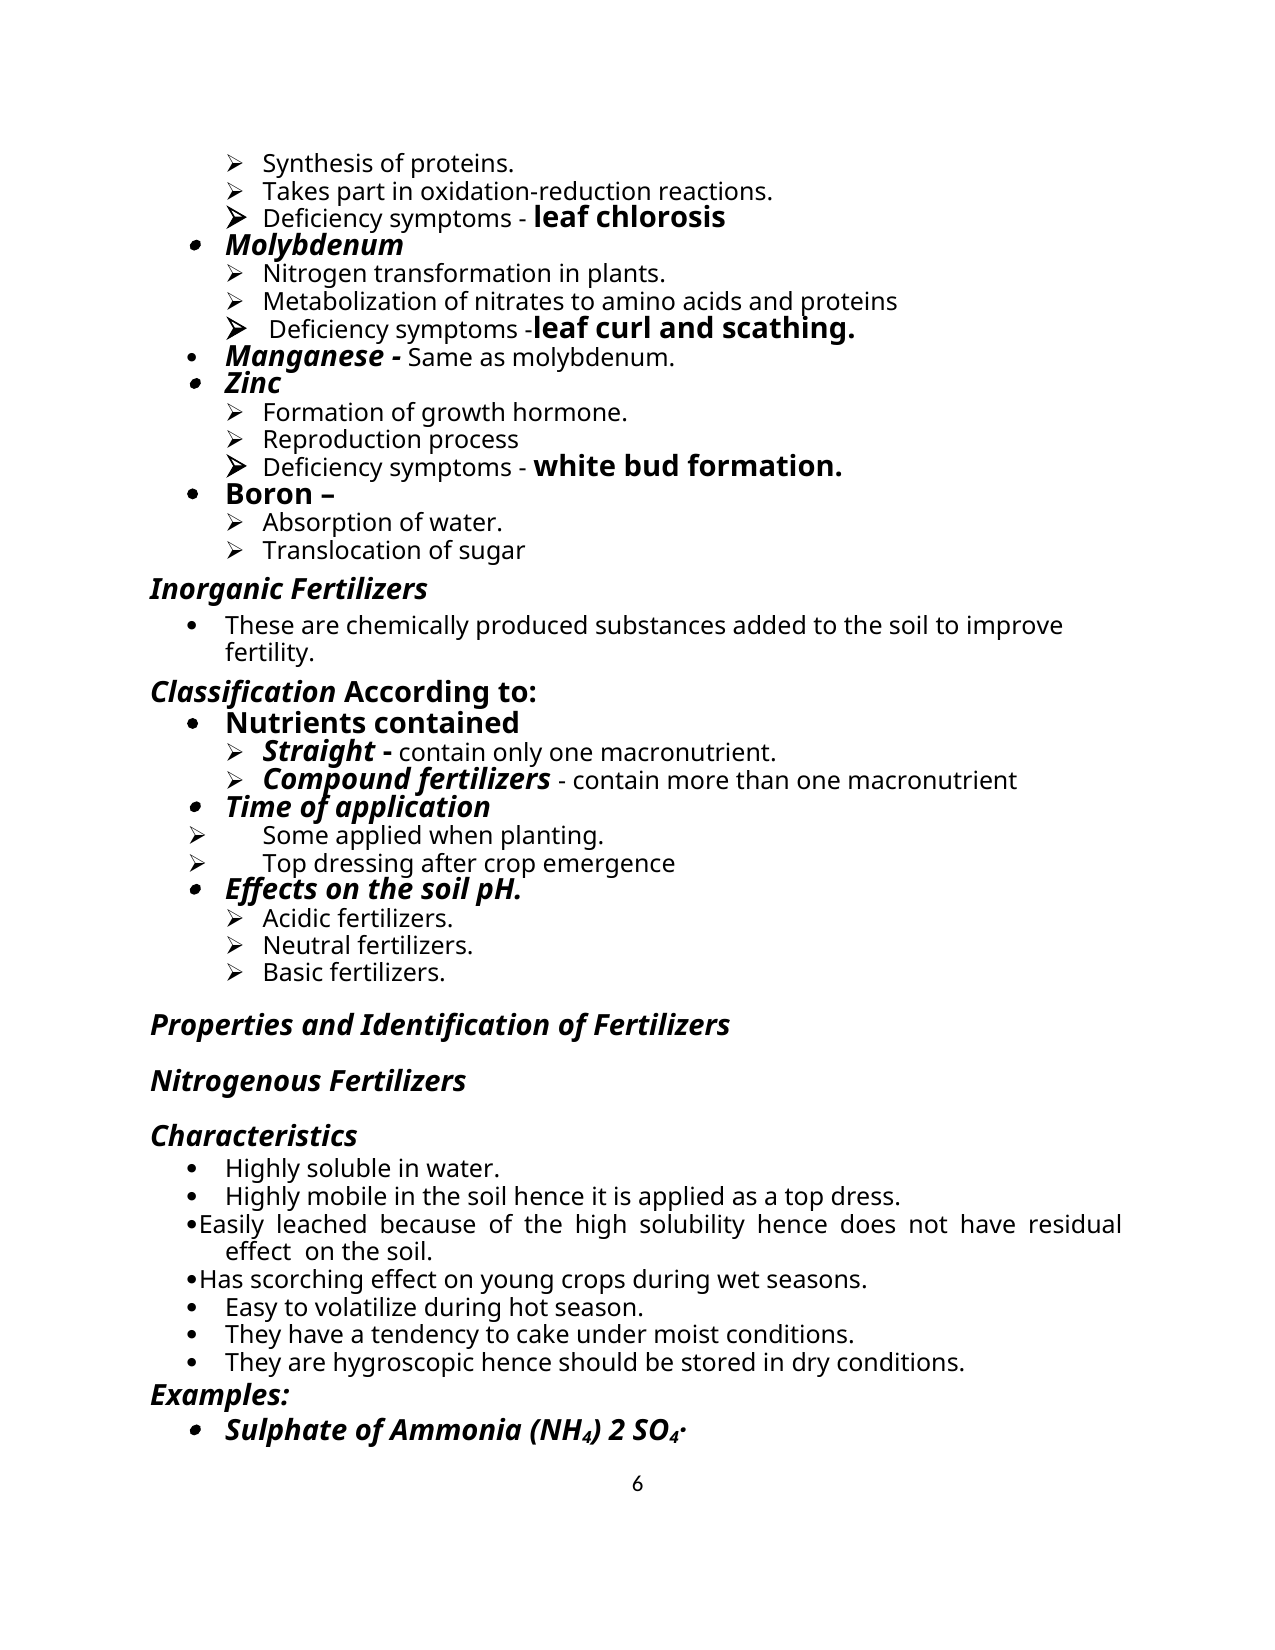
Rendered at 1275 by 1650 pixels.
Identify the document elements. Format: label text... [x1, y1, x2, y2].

text Classification According to: [150, 667, 1125, 711]
list Deficiency symptoms - white bud formation. [225, 454, 1124, 482]
list Deficiency symptoms - leaf chlorosis [225, 205, 1124, 233]
list Time of application [319, 795, 1125, 823]
list Takes part in oxidation-reduction reactions. [225, 178, 1123, 205]
list Has scorching effect on young crops during wet seasons. [187, 1267, 1124, 1294]
list Highly soluble in water. [187, 1151, 1125, 1184]
list Metabolization of nitrates to amino acids and proteins [225, 289, 1123, 316]
list Zinc [187, 372, 1124, 399]
text Properties and Identification of Fertilizers [150, 1006, 1125, 1042]
list Highly mobile in the soil hence it is applied as a top dress. [187, 1184, 1124, 1211]
list Formation of growth hormone. [225, 399, 1124, 427]
list Basic fertilizers. [225, 959, 1125, 987]
list Synthesis of proteins. [225, 150, 1124, 177]
list Easy to volatilize during hot season. [187, 1294, 1125, 1322]
list Sulphate of Ammonia (NH4) 2 SO4· [374, 1419, 1125, 1446]
list Compound fertilizers - contain more than one macronutrient [421, 767, 1125, 795]
list Top dressing after crop emergence [187, 850, 1125, 878]
list Easily leached because of the high solubility hence does not have residual effect on the soil. [187, 1212, 1124, 1266]
list Translocation of sugar [225, 537, 1062, 564]
list Time of application [187, 795, 322, 823]
text Inorganic Fertilizers [150, 580, 1125, 604]
text Characteristics [150, 1127, 1125, 1151]
list Nutrients contained [187, 711, 1125, 739]
list They have a tendency to cake under moist conditions. [187, 1322, 1125, 1349]
list Neutral fertilizers. [225, 933, 1125, 959]
list Effects on the soil pH. [187, 878, 247, 905]
list These are chemically produced substances added to the soil to improve fertility. [187, 612, 1125, 667]
list Boron – [187, 482, 1062, 509]
text Nitrogenous Fertilizers [150, 1062, 1125, 1098]
list Sulphate of Ammonia (NH4) 2 SO4· [187, 1419, 377, 1446]
text Examples: [150, 1377, 1125, 1412]
list Straight - contain only one macronutrient. [225, 739, 1045, 767]
list Reproduction process [225, 427, 1124, 454]
list Manganese - Same as molybdenum. [187, 344, 1124, 372]
list Effects on the soil pH. [254, 878, 980, 905]
list Compound fertilizers - contain more than one macronutrient [225, 767, 425, 795]
list Absorption of water. [225, 509, 1062, 537]
list Some applied when planting. [187, 823, 1125, 850]
list Acidic fertilizers. [225, 905, 980, 933]
list Molybdenum [187, 233, 1123, 261]
list Nitrogen transformation in plants. [225, 261, 1123, 288]
list They are hygroscopic hence should be stored in dry conditions. [187, 1349, 1125, 1377]
list Deficiency symptoms -leaf curl and scathing. [225, 317, 1123, 344]
